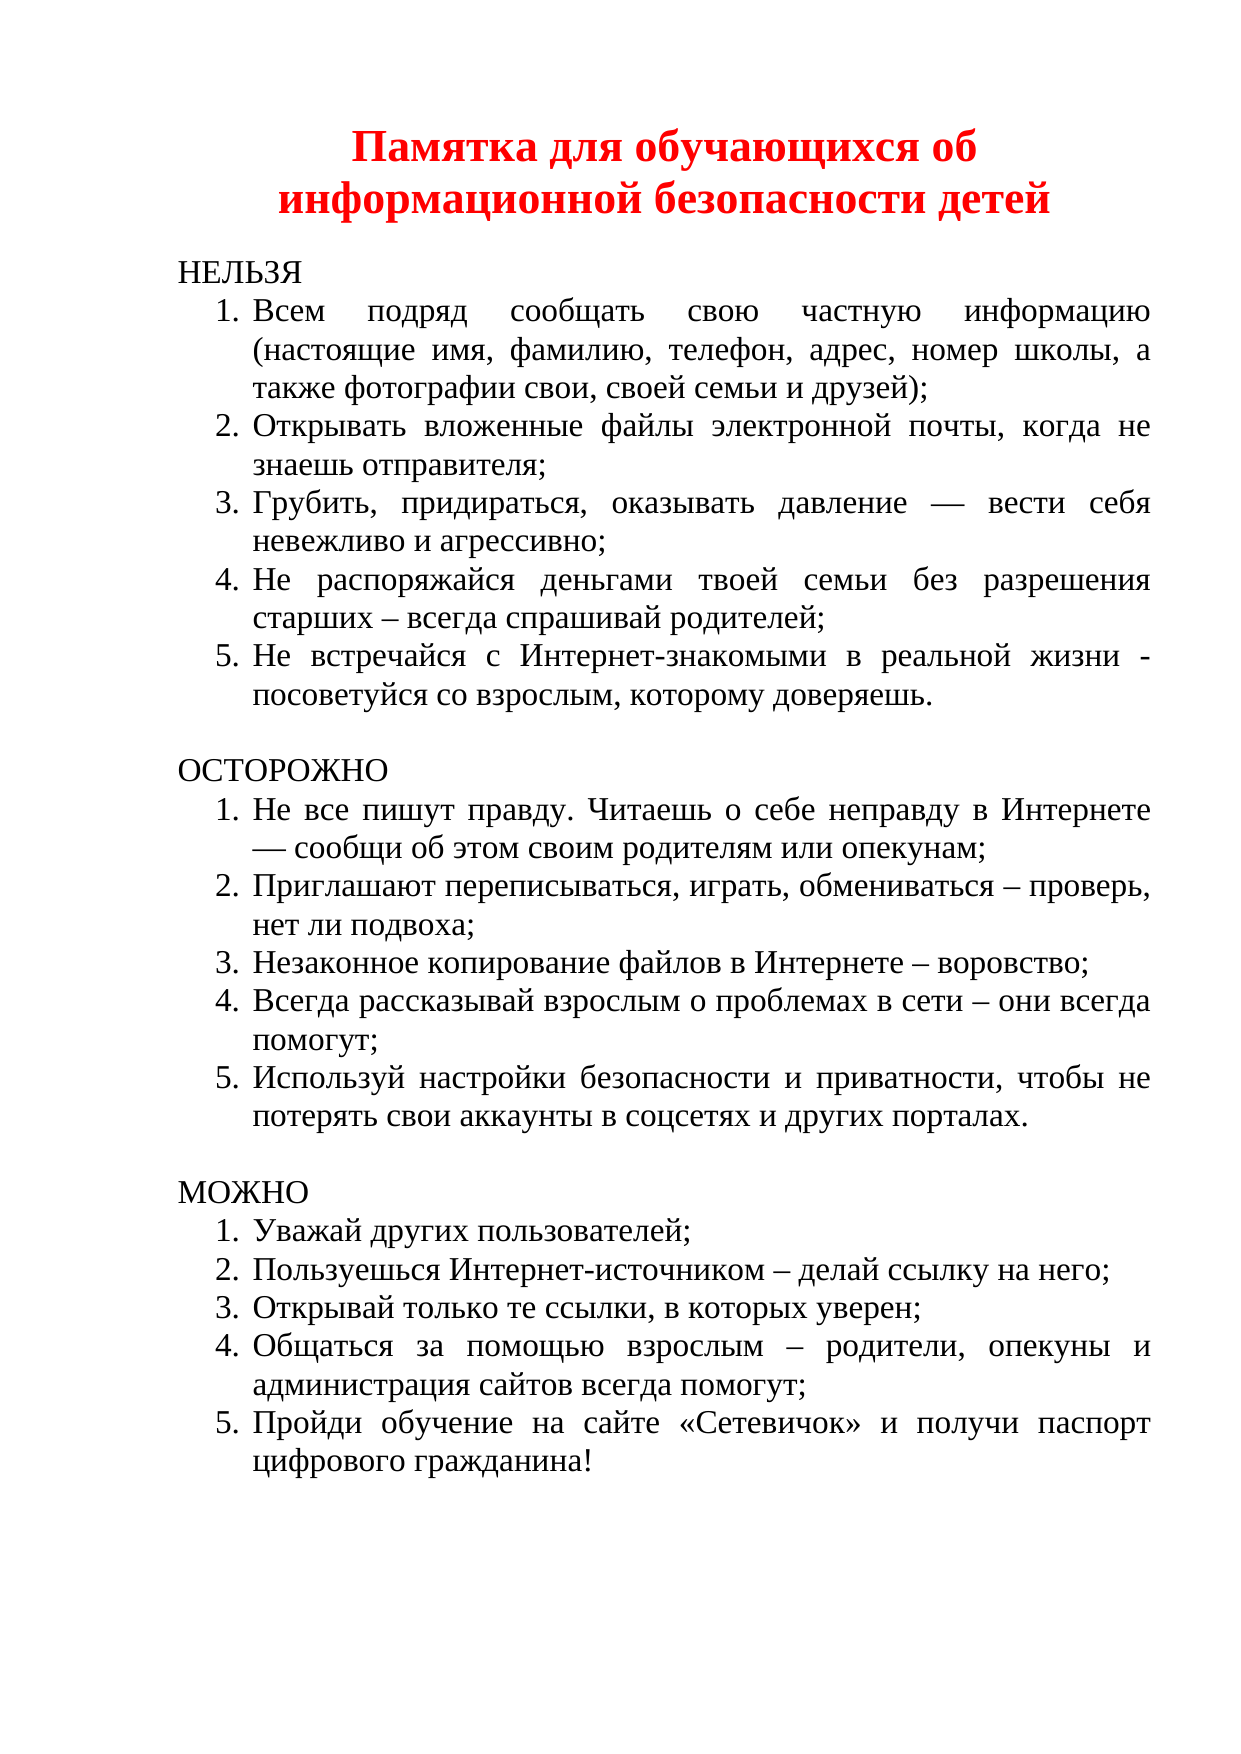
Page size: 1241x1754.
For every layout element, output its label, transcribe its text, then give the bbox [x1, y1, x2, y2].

text ОСТОРОЖНО [177, 751, 1152, 789]
list Пройди обучение на сайте «Сетевичок» и получи паспорт цифрового гражданина! [215, 1402, 1152, 1479]
list Уважай других пользователей; [215, 1211, 1152, 1249]
list Не распоряжайся деньгами твоей семьи без разрешения старших – всегда спрашивай родителей; [215, 559, 1152, 636]
list Грубить, придираться, оказывать давление — вести себя невежливо и агрессивно; [215, 482, 1152, 559]
list Не встречайся с Интернет-знакомыми в реальной жизни - посоветуйся со взрослым, которому доверяешь. [215, 636, 1152, 712]
list Открывай только те ссылки, в которых уверен; [215, 1287, 1152, 1326]
list Не все пишут правду. Читаешь о себе неправду в Интернете — сообщи об этом своим родителям или опекунам; [215, 789, 1152, 866]
text Памятка для обучающихся об информационной безопасности детей [177, 118, 1152, 223]
text МОЖНО [177, 1172, 1152, 1211]
list Общаться за помощью взрослым – родители, опекуны и администрация сайтов всегда помогут; [215, 1326, 1152, 1402]
list Всем подряд сообщать свою частную информацию (настоящие имя, фамилию, телефон, адрес, номер школы, а также фотографии свои, своей семьи и друзей); [215, 291, 1152, 406]
list Незаконное копирование файлов в Интернете – воровство; [215, 942, 1152, 981]
list Открывать вложенные файлы электронной почты, когда не знаешь отправителя; [215, 406, 1152, 482]
list Всегда рассказывай взрослым о проблемах в сети – они всегда помогут; [215, 981, 1152, 1057]
list Используй настройки безопасности и приватности, чтобы не потерять свои аккаунты в соцсетях и других порталах. [215, 1057, 1152, 1134]
list Приглашают переписываться, играть, обмениваться – проверь, нет ли подвоха; [215, 866, 1152, 942]
text НЕЛЬЗЯ [177, 252, 1152, 291]
list Пользуешься Интернет-источником – делай ссылку на него; [215, 1249, 1152, 1287]
